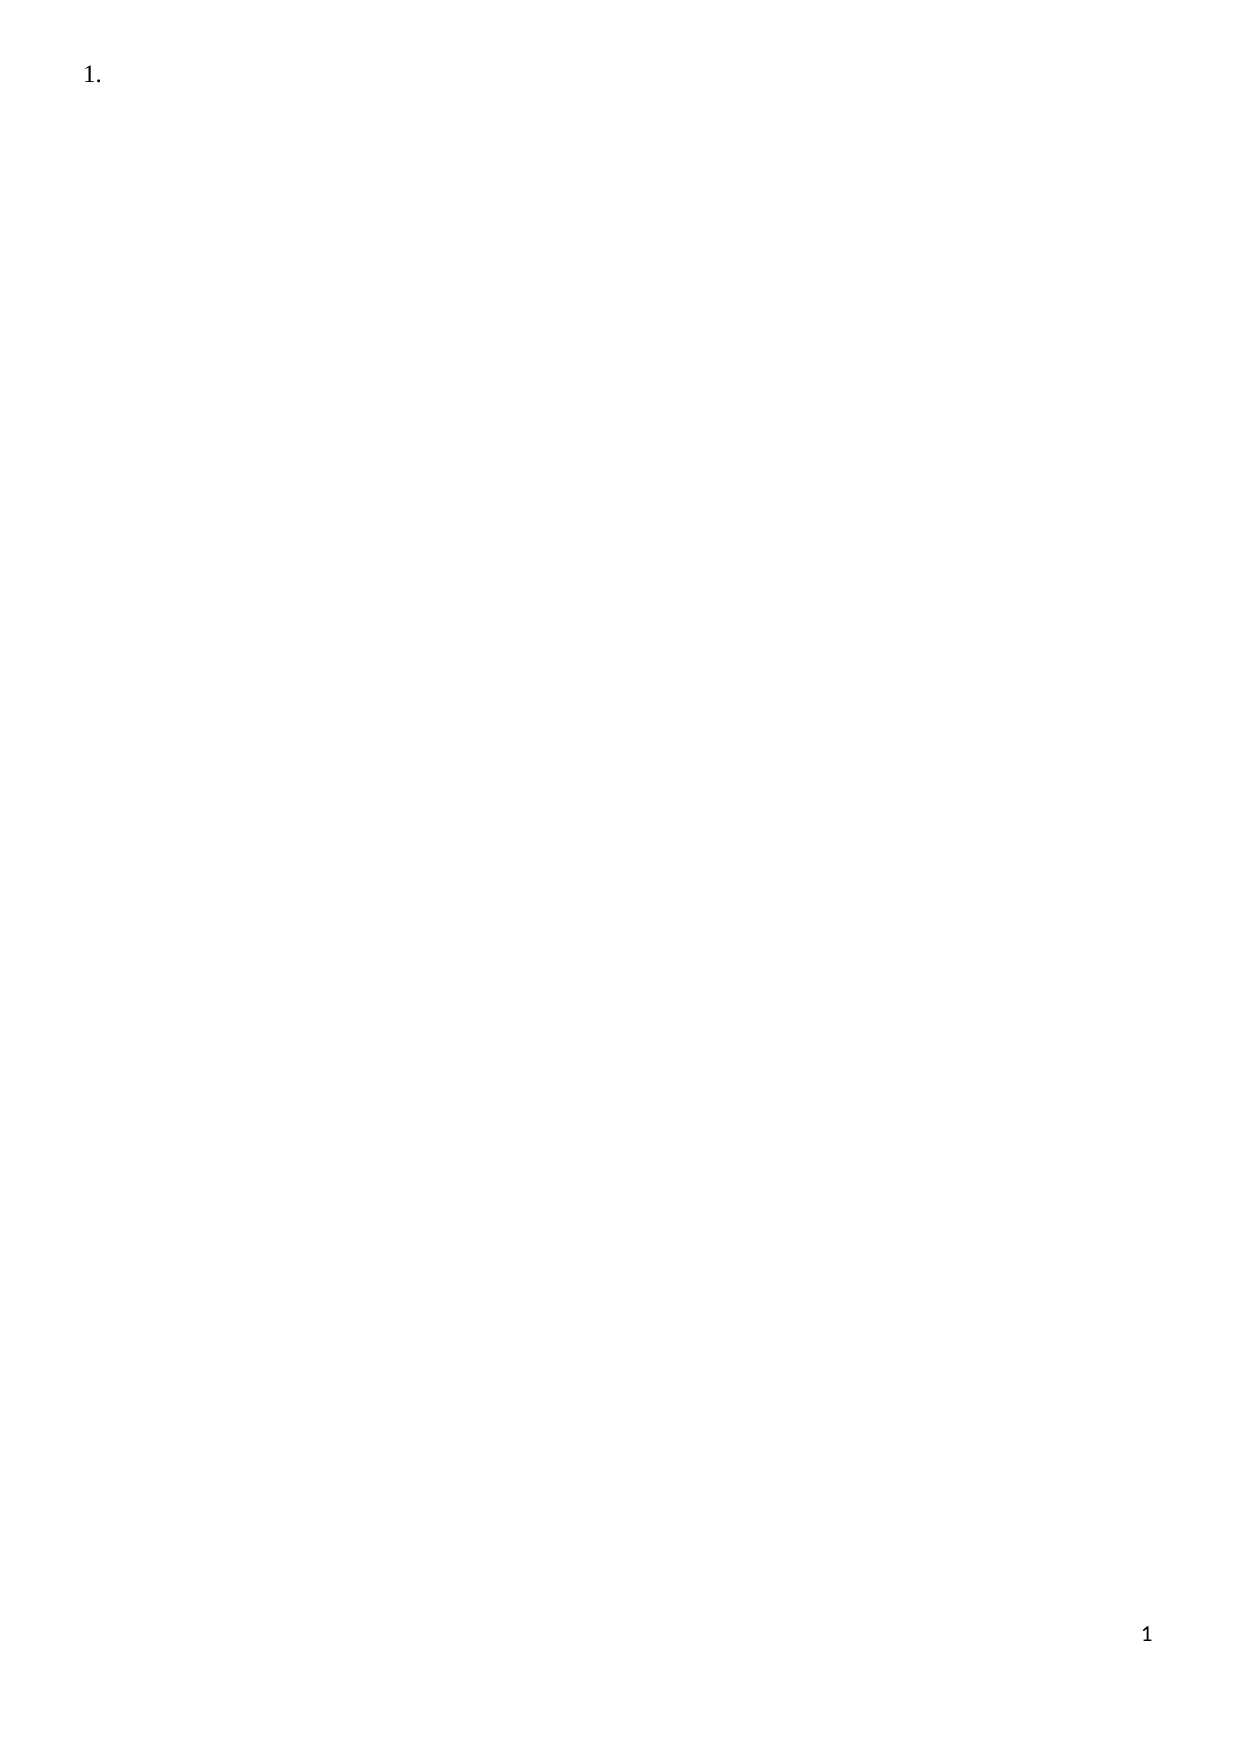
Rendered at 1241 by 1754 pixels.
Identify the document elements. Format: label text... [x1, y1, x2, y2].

list Активизировать работу с одарёнными детьми по участию в олимпиадах и конкурсах. [83, 59, 1137, 88]
